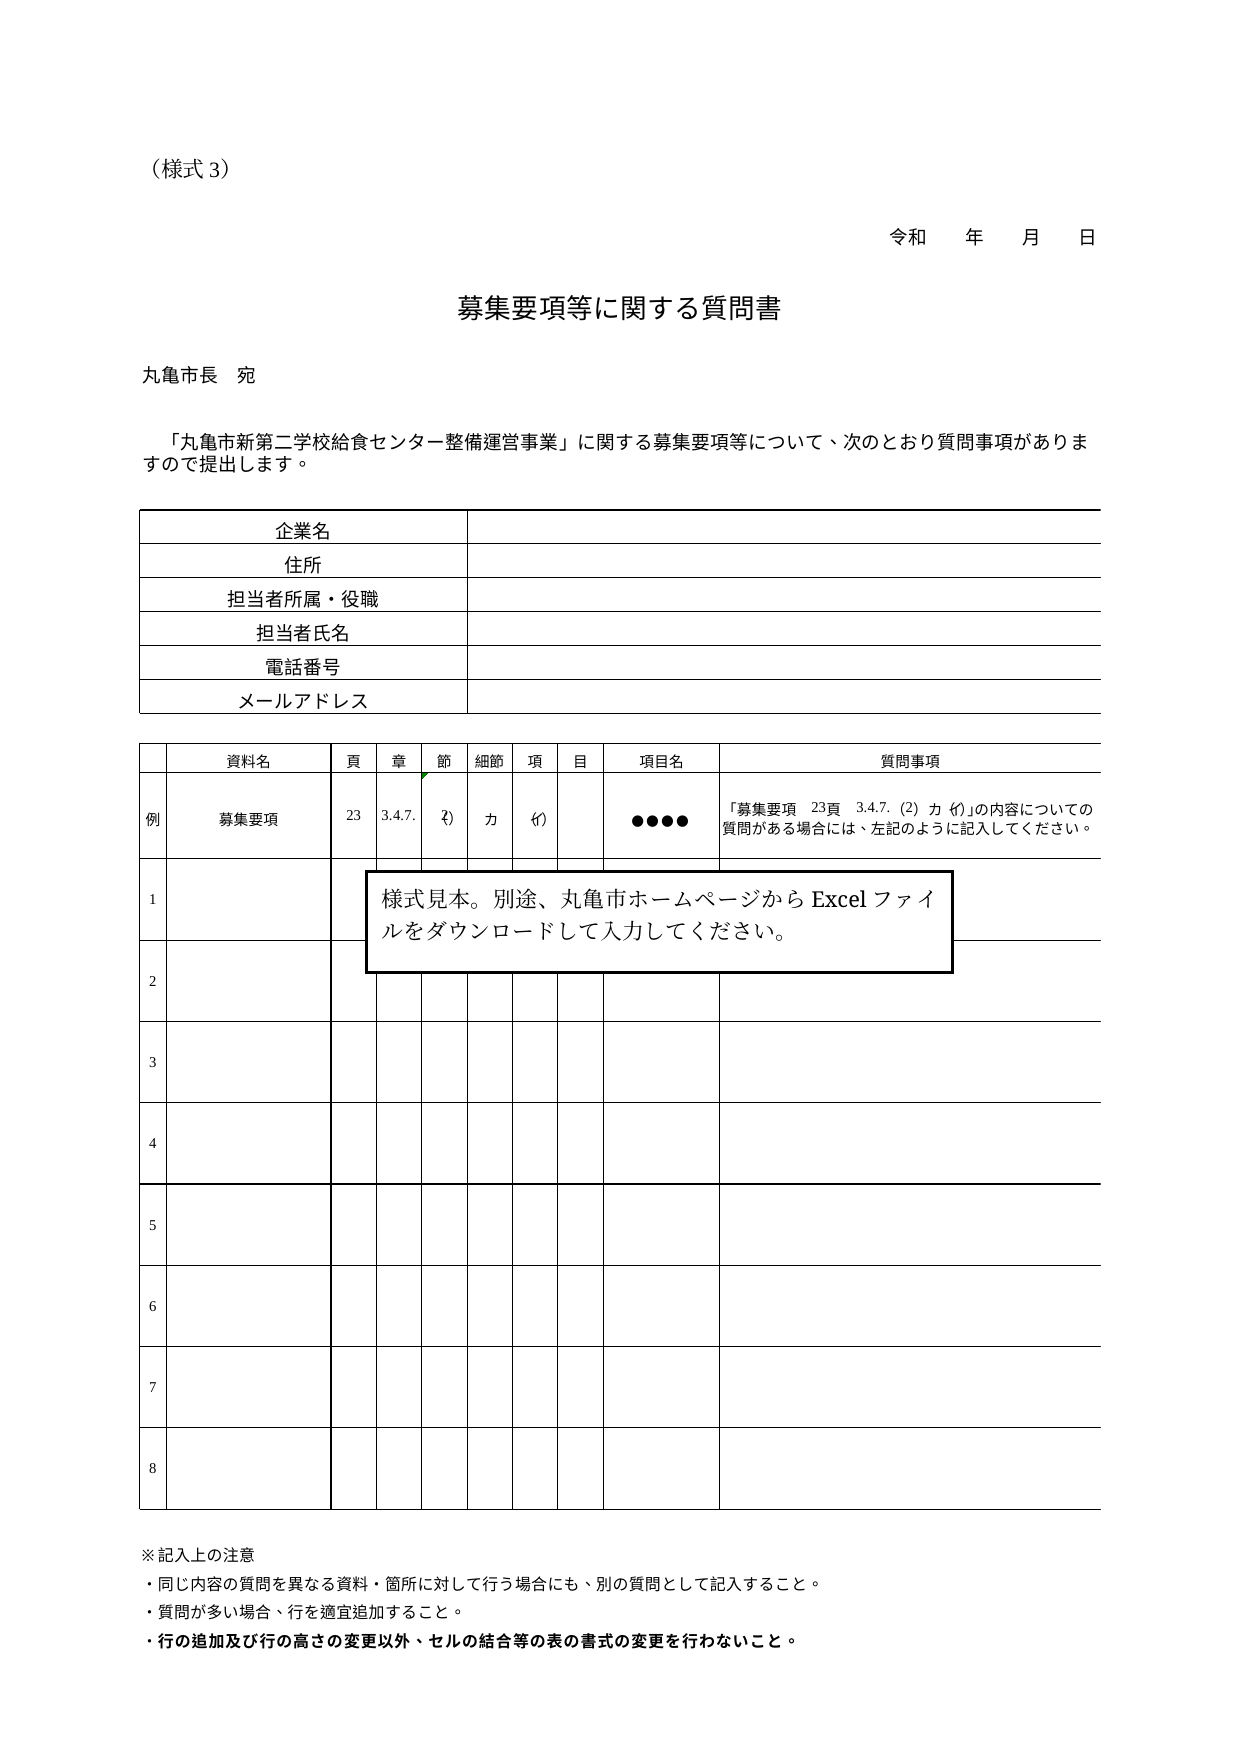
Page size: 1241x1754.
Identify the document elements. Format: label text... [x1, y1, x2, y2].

text （様式3） [139, 149, 1101, 187]
